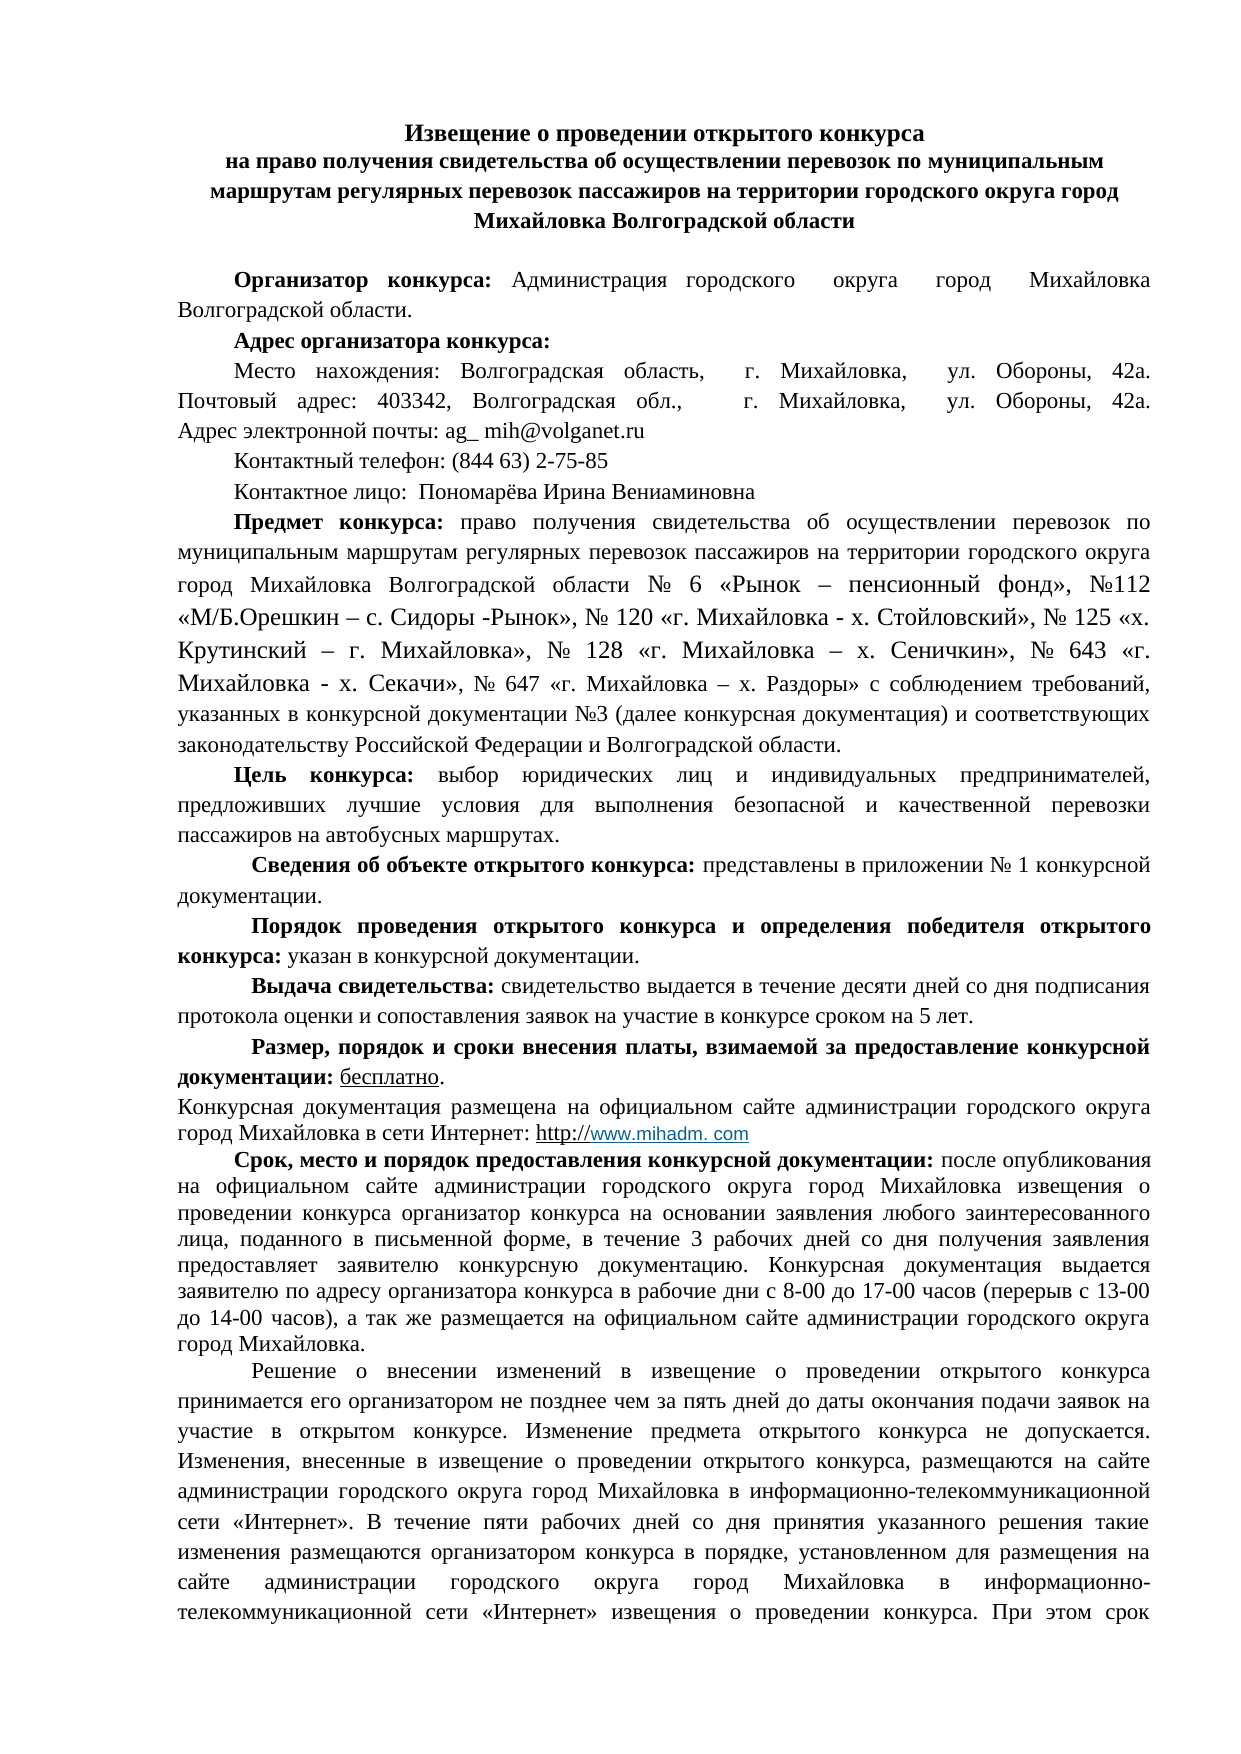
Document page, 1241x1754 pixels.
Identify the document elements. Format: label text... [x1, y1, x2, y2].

text Порядок проведения открытого конкурса и определения победителя открытого конкурса: указан в конкурсной документации. [177, 912, 1152, 968]
text Адрес организатора конкурса: [177, 327, 1152, 353]
text Цель конкурса: выбор юридических лиц и индивидуальных предпринимателей, предложивших лучшие условия для выполнения безопасной и качественной перевозки пассажиров на автобусных маршрутах. [177, 761, 1152, 848]
subtitle Извещение о проведении открытого конкурса [177, 118, 1152, 147]
text Сведения об объекте открытого конкурса: представлены в приложении № 1 конкурсной документации. [177, 851, 1152, 908]
text Организатор конкурса: Администрация городского округа город Михайловка Волгоградской области. [177, 266, 1152, 323]
text Контактный телефон: (844 63) 2-75-85 [177, 447, 1152, 474]
text на право получения свидетельства об осуществлении перевозок по муниципальным маршрутам регулярных перевозок пассажиров на территории городского округа город Михайловка Волгоградской области [177, 147, 1152, 234]
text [177, 1357, 1152, 1625]
text Срок, место и порядок предоставления конкурсной документации: после опубликования на официальном сайте администрации городского округа город Михайловка извещения о проведении конкурса организатор конкурса на основании заявления любого заинтересованного лица, поданного в письменной форме, в течение 3 рабочих дней со дня получения заявления предоставляет заявителю конкурсную документацию. Конкурсная документация выдается заявителю по адресу организатора конкурса в рабочие дни с 8-00 до 17-00 часов (перерыв с 13-00 до 14-00 часов), а так же размещается на официальном сайте администрации городского округа город Михайловка. [177, 1146, 1152, 1357]
text Контактное лицо: Пономарёва Ирина Вениаминовна [177, 478, 1152, 504]
text Размер, порядок и сроки внесения платы, взимаемой за предоставление конкурсной документации: бесплатно. [177, 1033, 1152, 1089]
text Выдача свидетельства: свидетельство выдается в течение десяти дней со дня подписания протокола оценки и сопоставления заявок на участие в конкурсе сроком на 5 лет. [177, 972, 1152, 1029]
text Место нахождения: Волгоградская область, г. Михайловка, ул. Обороны, 42а. Почтовый адрес: 403342, Волгоградская обл., г. Михайловка, ул. Обороны, 42а. Адрес электронной почты: ag_ mih@volganet.ru [177, 357, 1152, 444]
text Конкурсная документация размещена на официальном сайте администрации городского округа город Михайловка в сети Интернет: http://www.mihadm. com [177, 1093, 1152, 1146]
text Предмет конкурса: право получения свидетельства об осуществлении перевозок по муниципальным маршрутам регулярных перевозок пассажиров на территории городского округа город Михайловка Волгоградской области № 6 «Рынок – пенсионный фонд», №112 «М/Б.Орешкин – с. Сидоры -Рынок», № 120 «г. Михайловка - х. Стойловский», № 125 «х. Крутинский – г. Михайловка», № 128 «г. Михайловка – х. Сеничкин», № 643 «г. Михайловка - х. Секачи», № 647 «г. Михайловка – х. Раздоры» с соблюдением требований, указанных в конкурсной документации №3 (далее конкурсная документация) и соответствующих законодательству Российской Федерации и Волгоградской области. [177, 508, 1152, 757]
